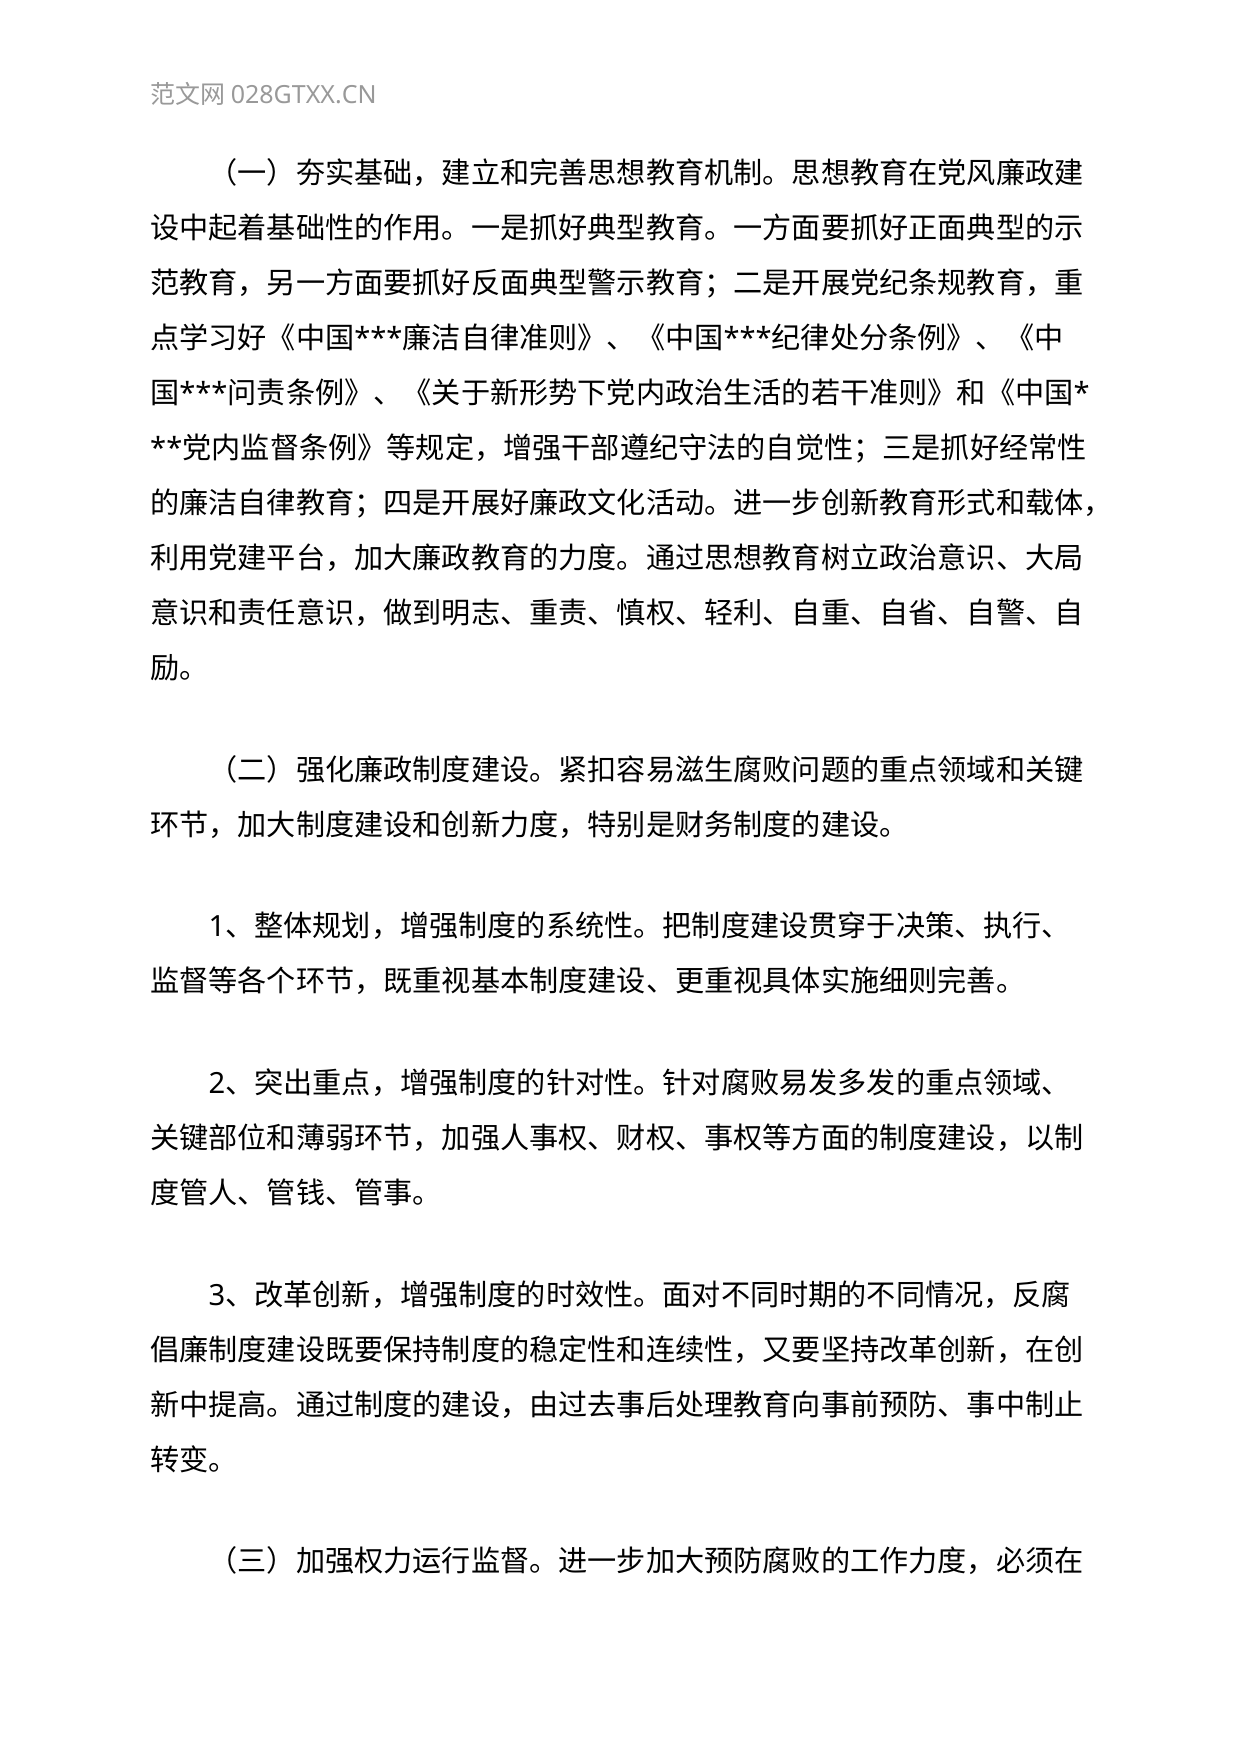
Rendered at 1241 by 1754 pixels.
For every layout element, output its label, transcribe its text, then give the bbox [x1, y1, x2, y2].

text （二）强化廉政制度建设。紧扣容易滋生腐败问题的重点领域和关键环节，加大制度建设和创新力度，特别是财务制度的建设。 [150, 746, 1090, 843]
text 1、整体规划，增强制度的系统性。把制度建设贯穿于决策、执行、监督等各个环节，既重视基本制度建设、更重视具体实施细则完善。 [150, 903, 1090, 1000]
text 2、突出重点，增强制度的针对性。针对腐败易发多发的重点领域、关键部位和薄弱环节，加强人事权、财权、事权等方面的制度建设，以制度管人、管钱、管事。 [150, 1059, 1090, 1212]
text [150, 1538, 1090, 1580]
text （一）夯实基础，建立和完善思想教育机制。思想教育在党风廉政建设中起着基础性的作用。一是抓好典型教育。一方面要抓好正面典型的示范教育，另一方面要抓好反面典型警示教育；二是开展党纪条规教育，重点学习好《中国***廉洁自律准则》、《中国***纪律处分条例》、《中国***问责条例》、《关于新形势下党内政治生活的若干准则》和《中国***党内监督条例》等规定，增强干部遵纪守法的自觉性；三是抓好经常性的廉洁自律教育；四是开展好廉政文化活动。进一步创新教育形式和载体，利用党建平台，加大廉政教育的力度。通过思想教育树立政治意识、大局意识和责任意识，做到明志、重责、慎权、轻利、自重、自省、自警、自励。 [150, 150, 1090, 687]
text 3、改革创新，增强制度的时效性。面对不同时期的不同情况，反腐倡廉制度建设既要保持制度的稳定性和连续性，又要坚持改革创新，在创新中提高。通过制度的建设，由过去事后处理教育向事前预防、事中制止转变。 [150, 1271, 1090, 1478]
